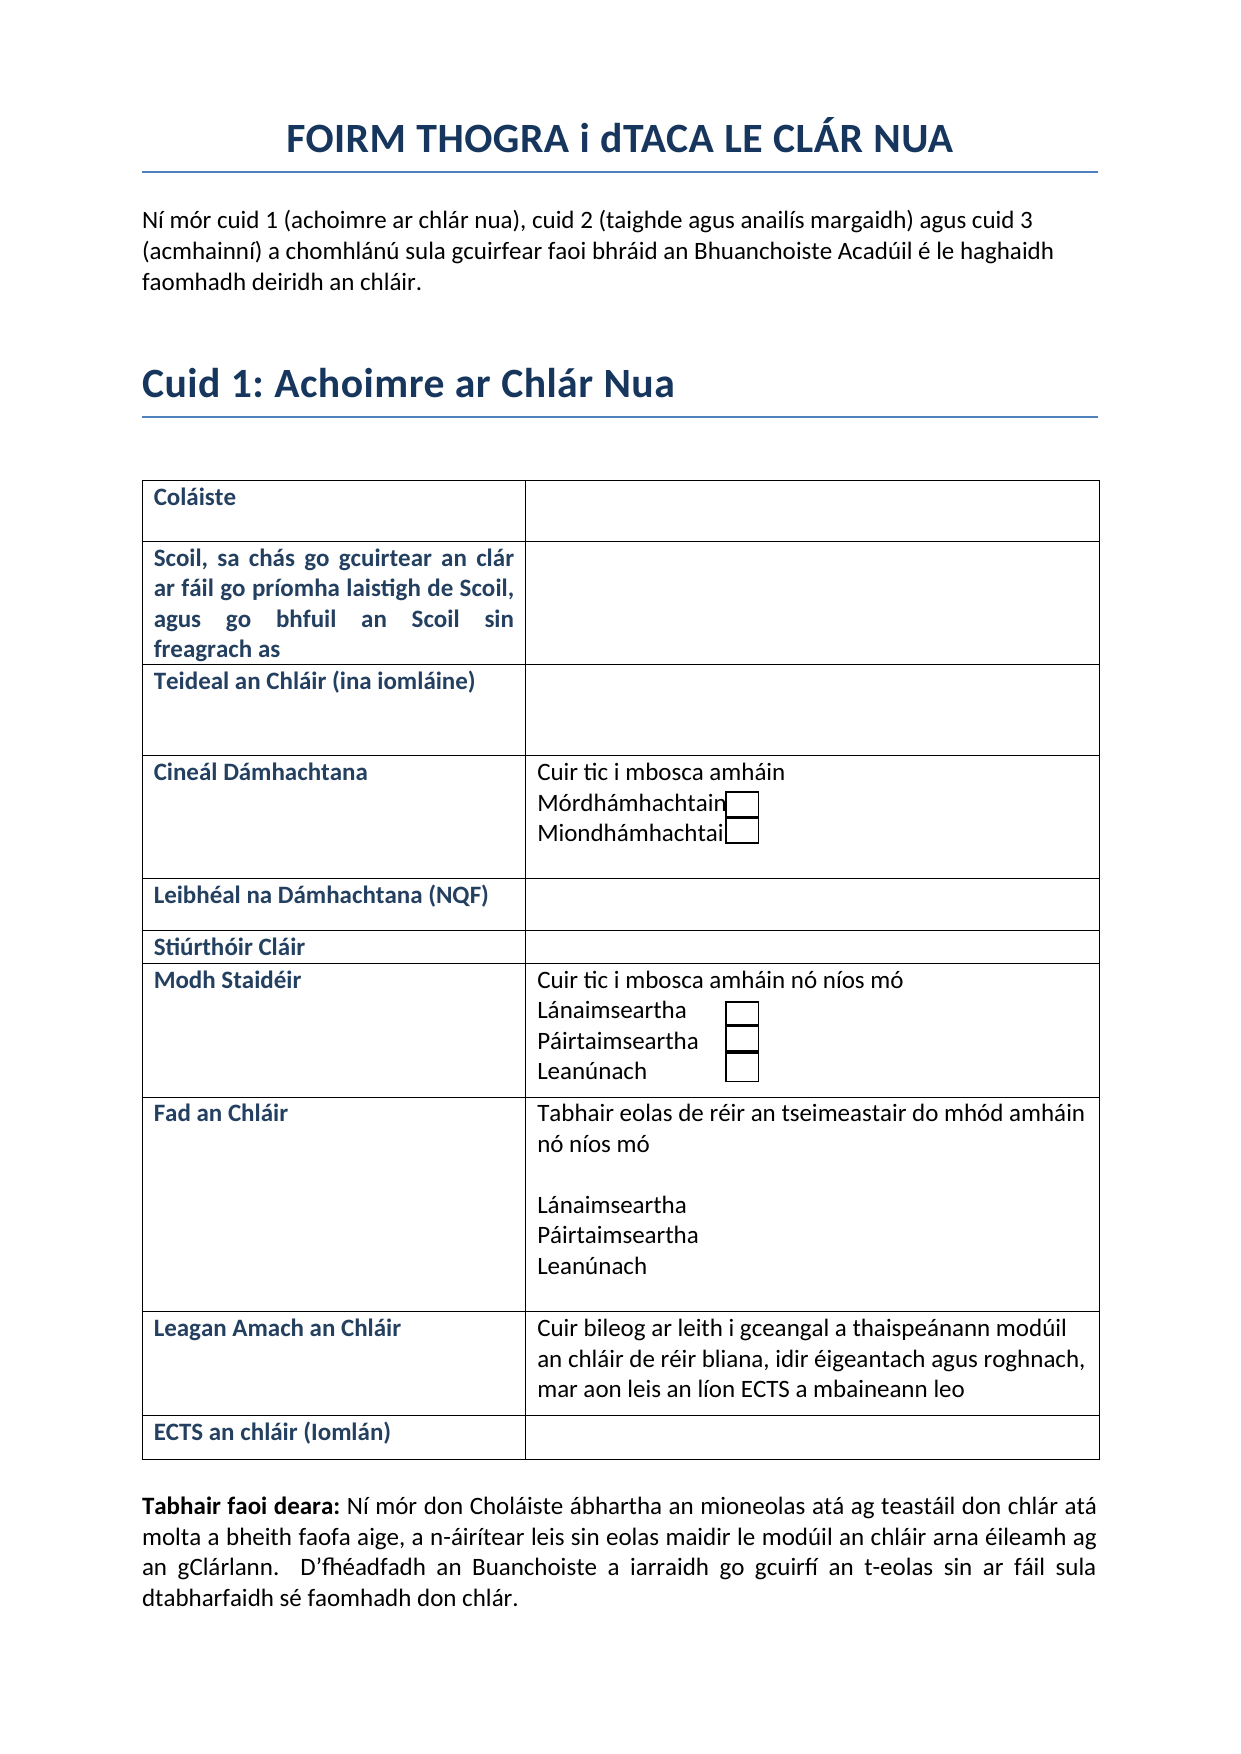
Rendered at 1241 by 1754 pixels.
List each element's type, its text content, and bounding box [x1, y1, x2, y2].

table_header [526, 481, 1099, 541]
title FOIRM THOGRA i dTACA LE CLÁR NUA [142, 112, 1098, 171]
table_cell Leibhéal na Dámhachtana (NQF) [143, 879, 525, 930]
table_cell [526, 931, 1099, 963]
table_cell Cuir tic i mbosca amháin Mórdhámhachtain Miondhámhachtain [526, 756, 1099, 878]
table_cell [526, 879, 1099, 930]
text Ní mór cuid 1 (achoimre ar chlár nua), cuid 2 (taighde agus anailís margaidh) agus cuid 3 (acmhainní) a chomhlánú sula gcuirfear faoi bhráid an Bhuanchoiste Acadúil é le haghaidh faomhadh deiridh an chláir. [142, 205, 1098, 296]
table_cell [526, 542, 1099, 664]
table_cell Teideal an Chláir (ina iomláine) [143, 665, 525, 755]
table_cell [526, 1416, 1099, 1458]
table_cell Cineál Dámhachtana [143, 756, 525, 878]
table_cell Leagan Amach an Chláir [143, 1312, 525, 1415]
table_cell Stiúrthóir Cláir [143, 931, 525, 963]
table_cell ECTS an chláir (Iomlán) [143, 1416, 525, 1458]
table_cell Cuir bileog ar leith i gceangal a thaispeánann modúil an chláir de réir bliana, idir éigeantach agus roghnach, mar aon leis an líon ECTS a mbaineann leo [526, 1312, 1099, 1415]
table_cell Modh Staidéir [143, 964, 525, 1097]
table_header Coláiste [143, 481, 525, 541]
table_cell [526, 665, 1099, 755]
table_cell Scoil, sa chás go gcuirtear an clár ar fáil go príomha laistigh de Scoil, agus go bhfuil an Scoil sin freagrach as [143, 542, 525, 664]
title Cuid 1: Achoimre ar Chlár Nua [142, 357, 1098, 416]
table_cell Cuir tic i mbosca amháin nó níos mó Lánaimseartha Páirtaimseartha Leanúnach [526, 964, 1099, 1097]
table_cell Fad an Chláir [143, 1098, 525, 1311]
table_cell Tabhair eolas de réir an tseimeastair do mhód amháin nó níos mó Lánaimseartha Páirtaimseartha Leanúnach [526, 1098, 1099, 1311]
text Tabhair faoi deara: Ní mór don Choláiste ábhartha an mioneolas atá ag teastáil don chlár atá molta a bheith faofa aige, a n-áirítear leis sin eolas maidir le modúil an chláir arna éileamh ag an gClárlann. D’fhéadfadh an Buanchoiste a iarraidh go gcuirfí an t-eolas sin ar fáil sula dtabharfaidh sé faomhadh don chlár. [142, 1490, 1098, 1612]
